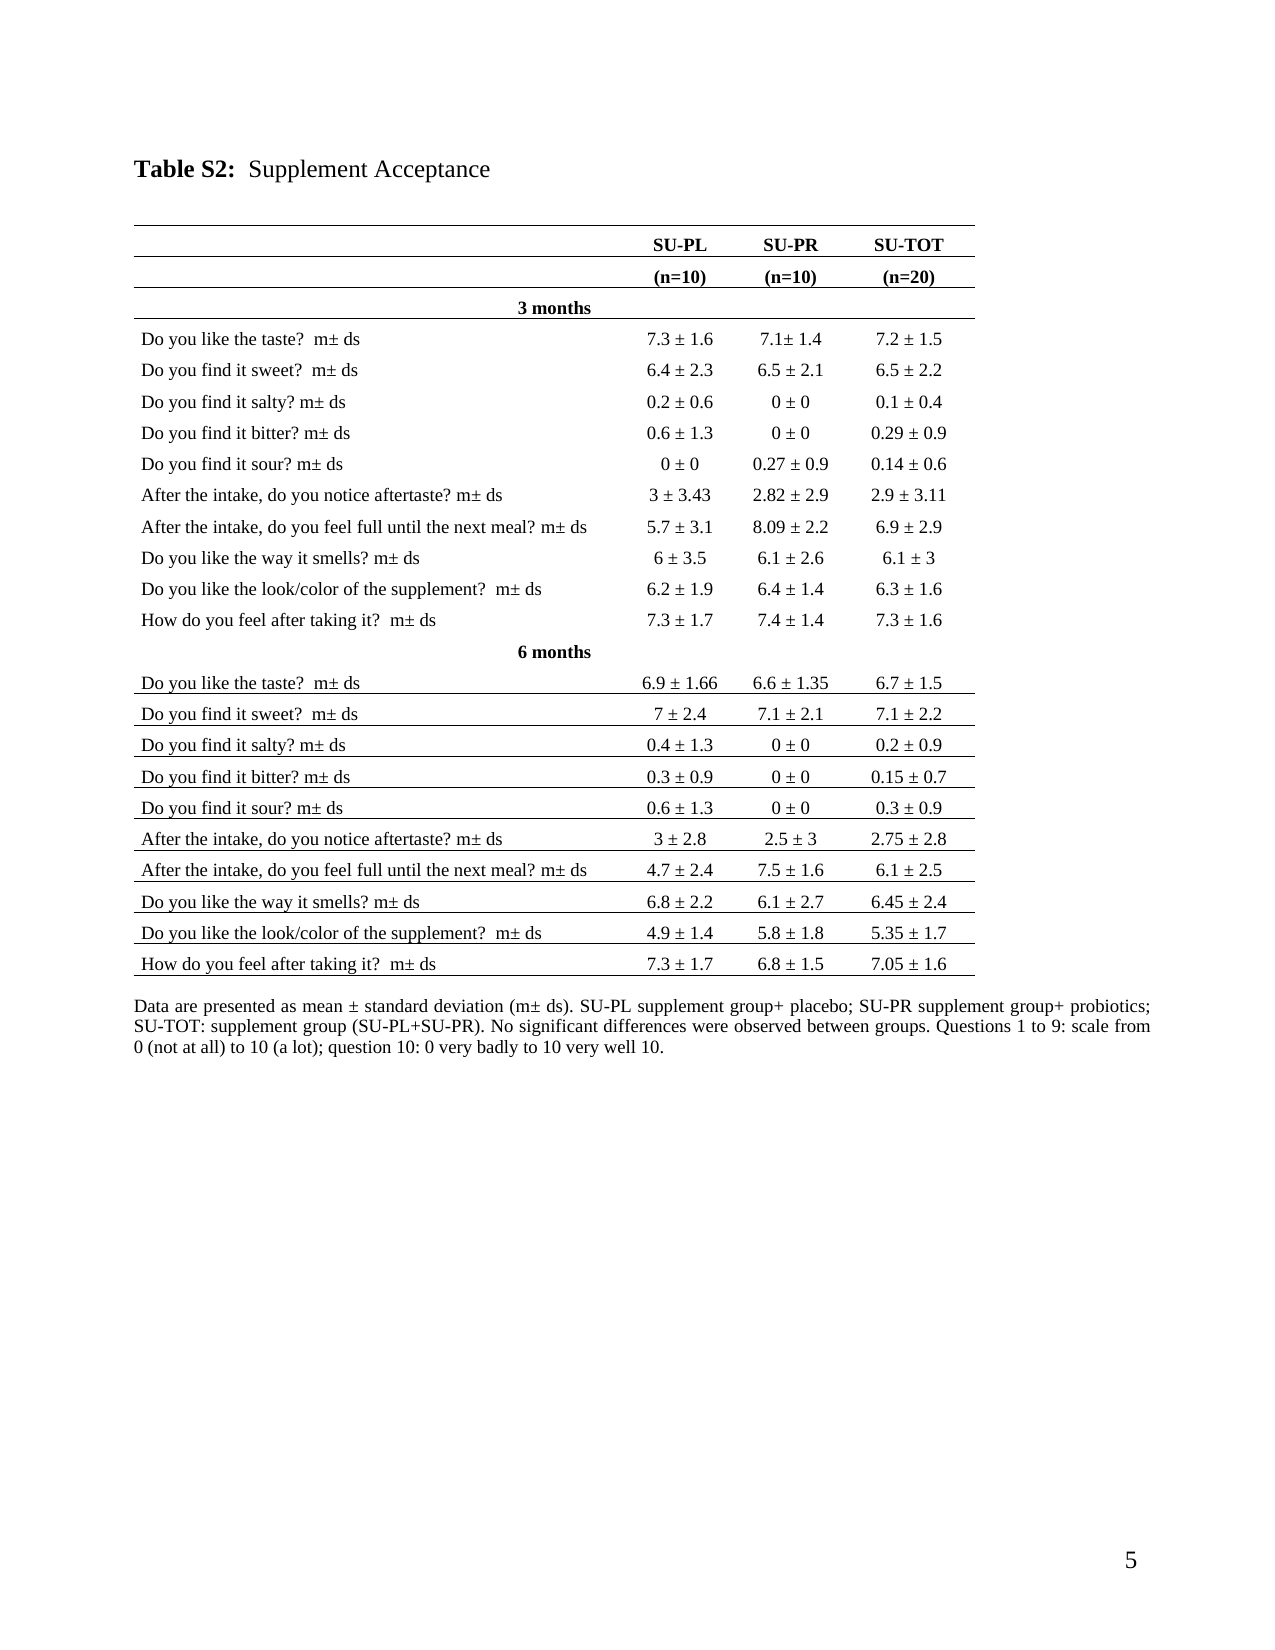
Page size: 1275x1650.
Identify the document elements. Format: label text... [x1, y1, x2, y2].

table_cell 0 ± 0 [739, 726, 842, 756]
table_cell 0 ± 0 [739, 412, 842, 443]
table_cell 6.7 ± 1.5 [842, 662, 975, 693]
table_cell [134, 257, 621, 287]
table_cell 7.1 ± 2.2 [842, 694, 975, 724]
table_cell 6.9 ± 1.66 [621, 662, 739, 693]
table_cell 0.2 ± 0.9 [842, 726, 975, 756]
table_cell 7.1± 1.4 [739, 319, 842, 349]
table_cell Do you find it salty? m± ds [134, 726, 621, 756]
table_cell 6.8 ± 1.5 [739, 944, 842, 974]
table_cell 7.3 ± 1.7 [621, 600, 739, 631]
table_cell How do you feel after taking it? m± ds [134, 600, 621, 631]
table_cell 7.3 ± 1.6 [621, 319, 739, 349]
table_cell 6.2 ± 1.9 [621, 568, 739, 599]
table_header SU-PR [739, 226, 842, 256]
table_header SU-PL [621, 226, 739, 256]
table_cell 6.4 ± 2.3 [621, 350, 739, 381]
table_cell 0.3 ± 0.9 [621, 757, 739, 787]
table_cell Do you like the way it smells? m± ds [134, 537, 621, 568]
table_cell Do you like the look/color of the supplement? m± ds [134, 913, 621, 943]
text Data are presented as mean ± standard deviation (m± ds). SU-PL supplement group+ placebo; SU-PR supplement group+ probiotics; SU-TOT: supplement group (SU-PL+SU-PR). No significant differences were observed between groups. Questions 1 to 9: scale from 0 (not at all) to 10 (a lot); question 10: 0 very badly to 10 very well 10. [133, 996, 1152, 1057]
table_cell 6.5 ± 2.2 [842, 350, 975, 381]
table_cell 6.4 ± 1.4 [739, 568, 842, 599]
table_cell 0.2 ± 0.6 [621, 381, 739, 412]
table_header [134, 226, 621, 256]
table_cell 0.27 ± 0.9 [739, 443, 842, 474]
table_cell 6.3 ± 1.6 [842, 568, 975, 599]
table_cell 6 months [134, 631, 975, 662]
table_cell 3 ± 2.8 [621, 819, 739, 849]
table_cell 0 ± 0 [621, 443, 739, 474]
table_cell 0.29 ± 0.9 [842, 412, 975, 443]
text Table S2: Supplement Acceptance [133, 141, 1152, 183]
table_cell 7.2 ± 1.5 [842, 319, 975, 349]
table_cell 6.9 ± 2.9 [842, 506, 975, 537]
table_cell 7.1 ± 2.1 [739, 694, 842, 724]
table_cell How do you feel after taking it? m± ds [134, 944, 621, 974]
table_cell Do you like the way it smells? m± ds [134, 882, 621, 912]
table_cell Do you find it sour? m± ds [134, 443, 621, 474]
table_cell 0.1 ± 0.4 [842, 381, 975, 412]
table_cell 6.5 ± 2.1 [739, 350, 842, 381]
table_cell 2.75 ± 2.8 [842, 819, 975, 849]
table_cell Do you like the taste? m± ds [134, 662, 621, 693]
table_cell 0.3 ± 0.9 [842, 788, 975, 818]
table_cell 0.6 ± 1.3 [621, 788, 739, 818]
table_cell Do you find it bitter? m± ds [134, 412, 621, 443]
table_cell 3 months [134, 288, 975, 318]
table_cell 7.3 ± 1.7 [621, 944, 739, 974]
table_cell 6.1 ± 3 [842, 537, 975, 568]
table_cell Do you like the look/color of the supplement? m± ds [134, 568, 621, 599]
table_cell 0.14 ± 0.6 [842, 443, 975, 474]
table_cell 6.8 ± 2.2 [621, 882, 739, 912]
table_cell 6.1 ± 2.5 [842, 851, 975, 881]
table_cell 2.82 ± 2.9 [739, 475, 842, 506]
table_cell After the intake, do you notice aftertaste? m± ds [134, 475, 621, 506]
table_cell (n=10) [621, 257, 739, 287]
table_cell Do you find it sweet? m± ds [134, 694, 621, 724]
table_cell 5.8 ± 1.8 [739, 913, 842, 943]
table_cell After the intake, do you notice aftertaste? m± ds [134, 819, 621, 849]
table_cell Do you like the taste? m± ds [134, 319, 621, 349]
table_cell 0 ± 0 [739, 381, 842, 412]
table_cell 4.7 ± 2.4 [621, 851, 739, 881]
table_cell 6.45 ± 2.4 [842, 882, 975, 912]
table_cell 7.4 ± 1.4 [739, 600, 842, 631]
table_cell After the intake, do you feel full until the next meal? m± ds [134, 506, 621, 537]
table_cell 5.35 ± 1.7 [842, 913, 975, 943]
table_cell (n=20) [842, 257, 975, 287]
table_cell 6.1 ± 2.7 [739, 882, 842, 912]
table_cell After the intake, do you feel full until the next meal? m± ds [134, 851, 621, 881]
table_cell 7.05 ± 1.6 [842, 944, 975, 974]
table_cell Do you find it bitter? m± ds [134, 757, 621, 787]
table_cell (n=10) [739, 257, 842, 287]
table_cell 0.4 ± 1.3 [621, 726, 739, 756]
table_cell 6.6 ± 1.35 [739, 662, 842, 693]
table_cell 5.7 ± 3.1 [621, 506, 739, 537]
table_cell 2.5 ± 3 [739, 819, 842, 849]
table_cell 2.9 ± 3.11 [842, 475, 975, 506]
table_cell 0.6 ± 1.3 [621, 412, 739, 443]
table_cell 7.3 ± 1.6 [842, 600, 975, 631]
table_header SU-TOT [842, 226, 975, 256]
table_cell Do you find it salty? m± ds [134, 381, 621, 412]
table_cell 0.15 ± 0.7 [842, 757, 975, 787]
table_cell 6.1 ± 2.6 [739, 537, 842, 568]
table_cell 7.5 ± 1.6 [739, 851, 842, 881]
table_cell Do you find it sweet? m± ds [134, 350, 621, 381]
table_cell 0 ± 0 [739, 757, 842, 787]
table_cell 0 ± 0 [739, 788, 842, 818]
table_cell 7 ± 2.4 [621, 694, 739, 724]
table_cell 8.09 ± 2.2 [739, 506, 842, 537]
table_cell Do you find it sour? m± ds [134, 788, 621, 818]
table_cell 4.9 ± 1.4 [621, 913, 739, 943]
table_cell 3 ± 3.43 [621, 475, 739, 506]
table_cell 6 ± 3.5 [621, 537, 739, 568]
